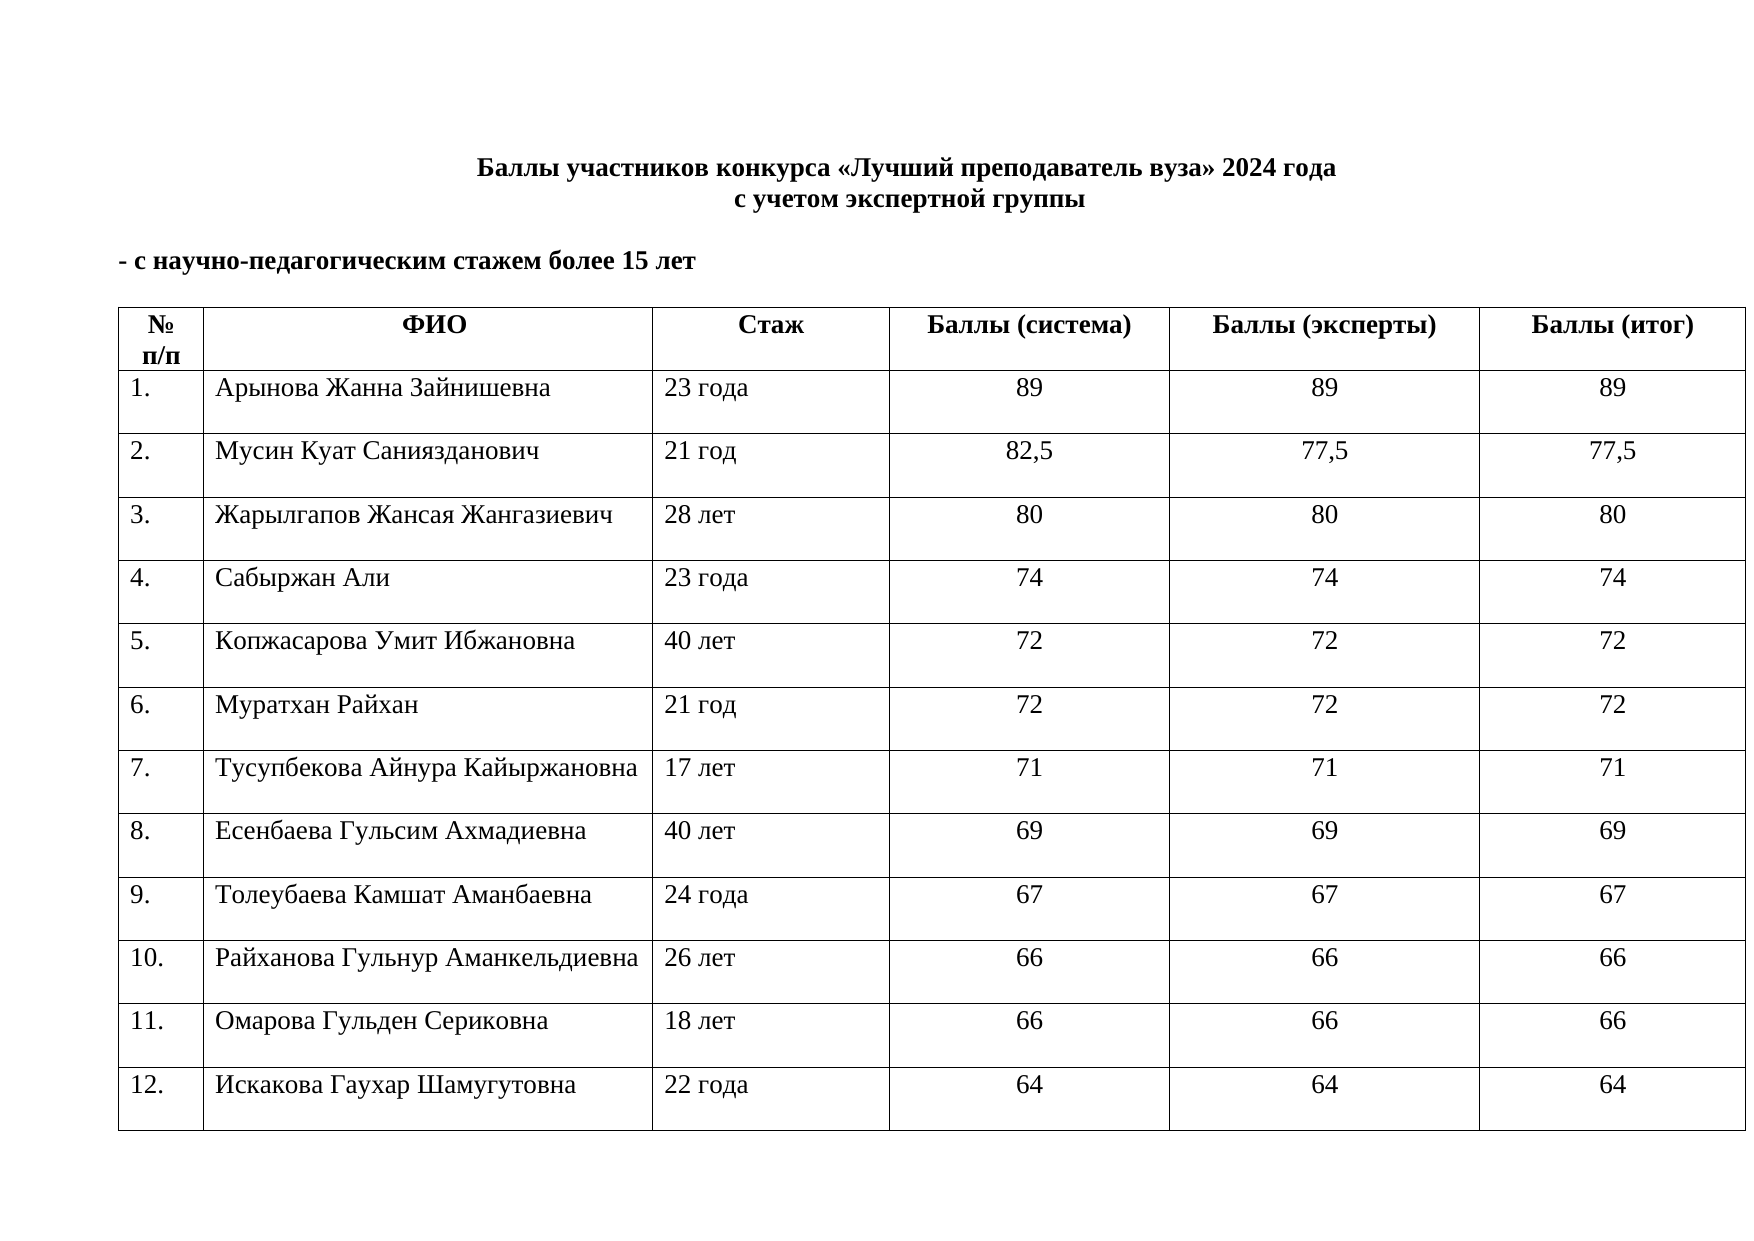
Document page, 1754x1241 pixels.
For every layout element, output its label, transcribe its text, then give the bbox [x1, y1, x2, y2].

table_cell [119, 561, 203, 623]
table_cell 71 [1480, 751, 1745, 813]
table_cell 66 [1170, 1004, 1479, 1067]
table_cell 69 [890, 814, 1169, 877]
table_cell 26 лет [653, 941, 889, 1003]
table_header Стаж [653, 308, 889, 370]
table_cell Копжасарова Умит Ибжановна [204, 624, 652, 687]
table_cell 80 [1170, 498, 1479, 560]
table_cell [119, 941, 203, 1003]
table_cell 22 года [653, 1068, 889, 1130]
table_cell 69 [1480, 814, 1745, 877]
table_cell 74 [890, 561, 1169, 623]
table_cell 89 [890, 371, 1169, 433]
table_cell [119, 434, 203, 497]
table_cell 72 [1170, 688, 1479, 750]
table_cell 21 год [653, 434, 889, 497]
text с учетом экспертной группы [118, 182, 1636, 213]
table_cell [119, 498, 203, 560]
table_cell [119, 1068, 203, 1130]
table_cell 72 [1170, 624, 1479, 687]
table_cell 71 [1170, 751, 1479, 813]
table_cell Есенбаева Гульсим Ахмадиевна [204, 814, 652, 877]
table_cell 40 лет [653, 624, 889, 687]
table_cell 67 [890, 878, 1169, 940]
table_cell 64 [1170, 1068, 1479, 1130]
table_cell 80 [890, 498, 1169, 560]
table_cell 66 [1170, 941, 1479, 1003]
table_cell 64 [890, 1068, 1169, 1130]
table_header № п/п [119, 308, 203, 370]
table_cell [119, 878, 203, 940]
table_cell Сабыржан Али [204, 561, 652, 623]
table_cell Толеубаева Камшат Аманбаевна [204, 878, 652, 940]
table_cell 69 [1170, 814, 1479, 877]
table_cell 72 [1480, 688, 1745, 750]
table_cell 64 [1480, 1068, 1745, 1130]
table_cell 18 лет [653, 1004, 889, 1067]
table_cell 17 лет [653, 751, 889, 813]
table_cell [119, 688, 203, 750]
table_cell Муратхан Райхан [204, 688, 652, 750]
table_cell [119, 751, 203, 813]
text - с научно-педагогическим стажем более 15 лет [118, 244, 1636, 276]
table_cell Арынова Жанна Зайнишевна [204, 371, 652, 433]
table_header ФИО [204, 308, 652, 370]
table_cell Искакова Гаухар Шамугутовна [204, 1068, 652, 1130]
table_cell [119, 814, 203, 877]
text Баллы участников конкурса «Лучший преподаватель вуза» 2024 года [118, 151, 1636, 182]
table_cell 80 [1480, 498, 1745, 560]
table_cell 40 лет [653, 814, 889, 877]
table_cell 71 [890, 751, 1169, 813]
table_cell Омарова Гульден Сериковна [204, 1004, 652, 1067]
table_cell 74 [1170, 561, 1479, 623]
table_header Баллы (эксперты) [1170, 308, 1479, 370]
table_cell 72 [890, 624, 1169, 687]
table_header Баллы (итог) [1480, 308, 1745, 370]
table_cell 23 года [653, 371, 889, 433]
table_cell 77,5 [1170, 434, 1479, 497]
table_cell 67 [1480, 878, 1745, 940]
table_cell 72 [1480, 624, 1745, 687]
table_cell 89 [1170, 371, 1479, 433]
table_cell Райханова Гульнур Аманкельдиевна [204, 941, 652, 1003]
table_cell 66 [890, 941, 1169, 1003]
table_cell 77,5 [1480, 434, 1745, 497]
table_cell 89 [1480, 371, 1745, 433]
table_cell 66 [890, 1004, 1169, 1067]
table_cell Жарылгапов Жансая Жангазиевич [204, 498, 652, 560]
table_cell Тусупбекова Айнура Кайыржановна [204, 751, 652, 813]
table_cell 72 [890, 688, 1169, 750]
table_cell [119, 624, 203, 687]
table_cell 66 [1480, 1004, 1745, 1067]
table_cell 28 лет [653, 498, 889, 560]
table_cell 21 год [653, 688, 889, 750]
table_cell 66 [1480, 941, 1745, 1003]
table_cell Мусин Куат Саниязданович [204, 434, 652, 497]
table_cell 67 [1170, 878, 1479, 940]
table_cell 74 [1480, 561, 1745, 623]
table_cell [119, 371, 203, 433]
table_cell [119, 1004, 203, 1067]
table_cell 24 года [653, 878, 889, 940]
table_cell 82,5 [890, 434, 1169, 497]
table_cell 23 года [653, 561, 889, 623]
table_header Баллы (система) [890, 308, 1169, 370]
